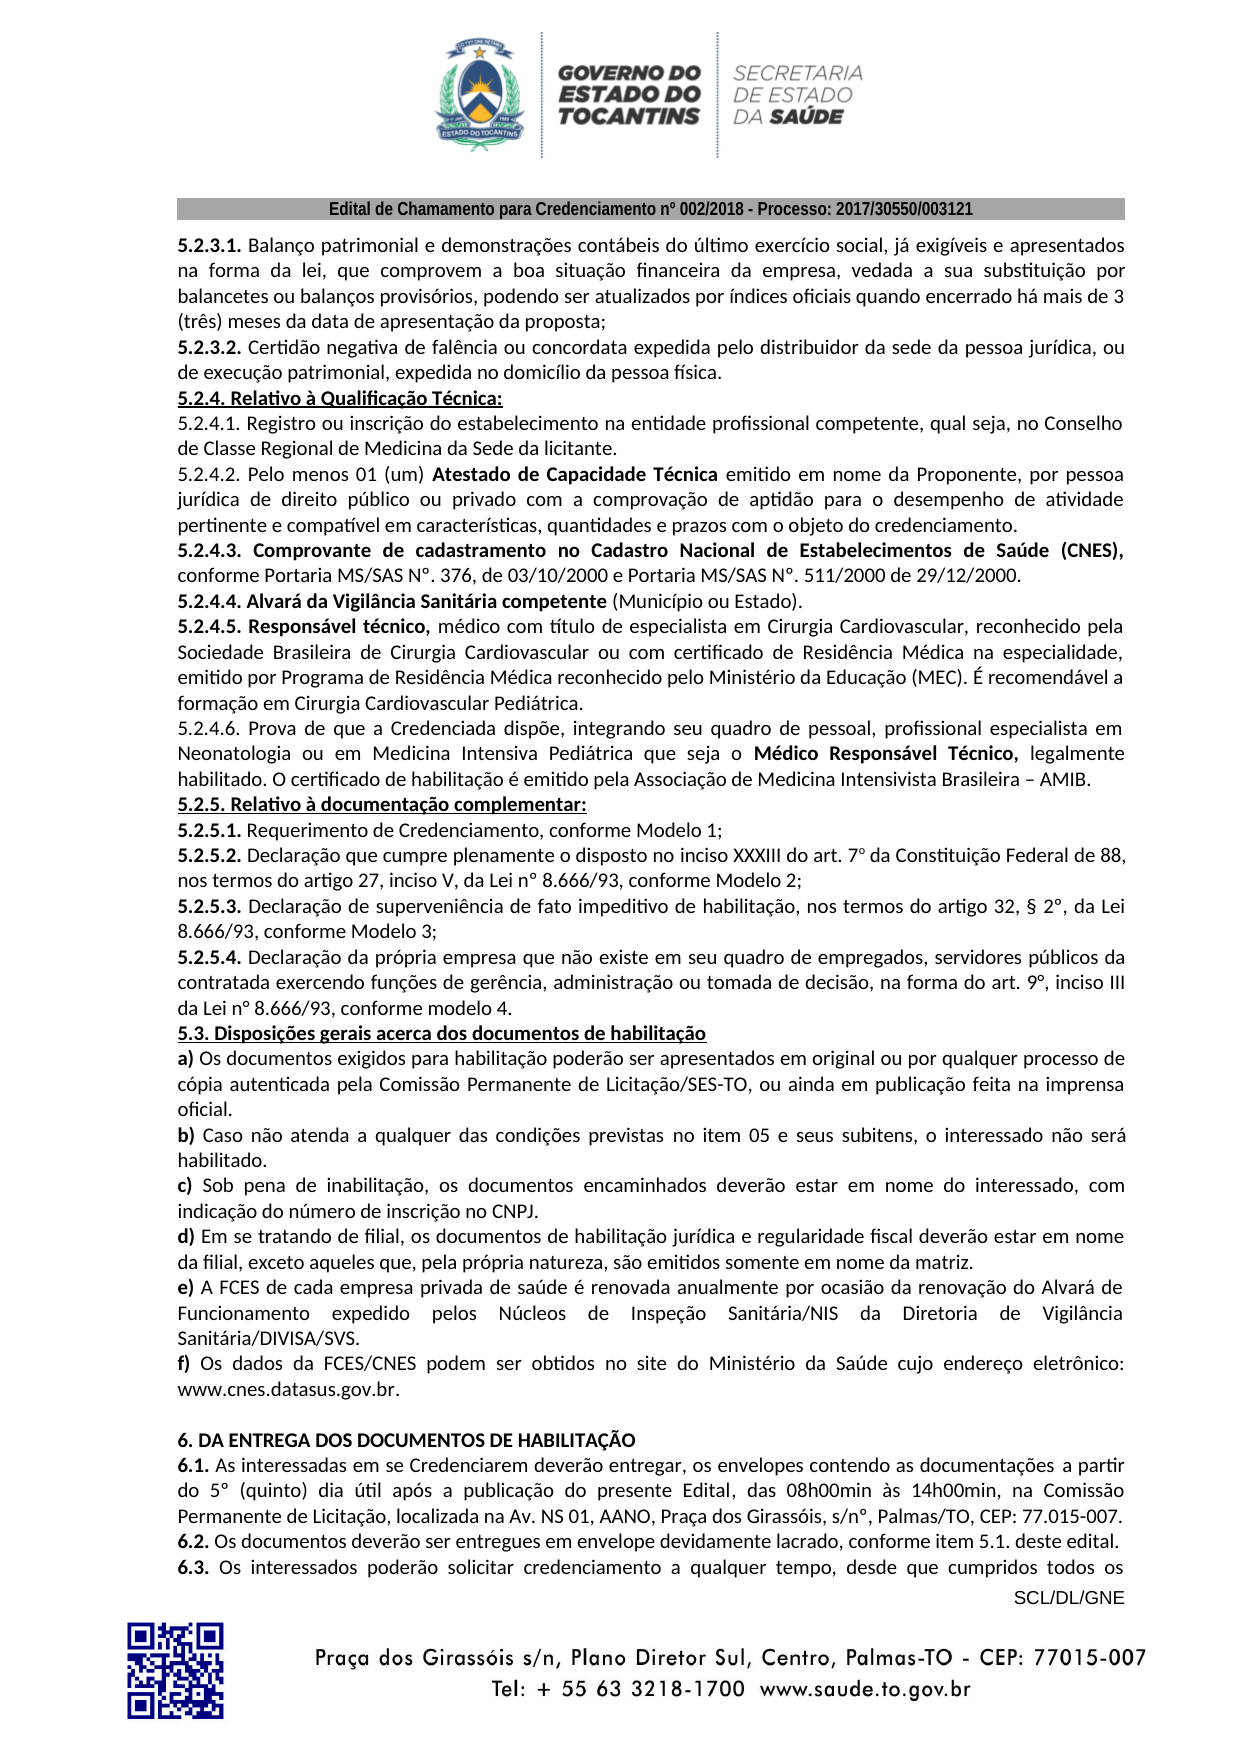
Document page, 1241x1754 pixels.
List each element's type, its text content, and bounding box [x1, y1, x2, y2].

text a) Os documentos exigidos para habilitação poderão ser apresentados em original ou por qualquer processo de cópia autenticada pela Comissão Permanente de Licitação/SES-TO, ou ainda em publicação feita na imprensa oficial. [177, 1046, 1127, 1122]
text b) Caso não atenda a qualquer das condições previstas no item 05 e seus subitens, o interessado não será habilitado. [177, 1122, 1127, 1173]
text 5.2.4.6. Prova de que a Credenciada dispõe, integrando seu quadro de pessoal, profissional especialista em Neonatologia ou em Medicina Intensiva Pediátrica que seja o Médico Responsável Técnico, legalmente habilitado. O certificado de habilitação é emitido pela Associação de Medicina Intensivista Brasileira – AMIB. [177, 715, 1125, 791]
text 5.2.4.4. Alvará da Vigilância Sanitária competente (Município ou Estado). [177, 588, 1125, 613]
text 6. DA ENTREGA DOS DOCUMENTOS DE HABILITAÇÃO [177, 1427, 1125, 1452]
text 5.2.4.2. Pelo menos 01 (um) Atestado de Capacidade Técnica emitido em nome da Proponente, por pessoa jurídica de direito público ou privado com a comprovação de aptidão para o desempenho de atividade pertinente e compatível em características, quantidades e prazos com o objeto do credenciamento. [177, 461, 1125, 537]
text c) Sob pena de inabilitação, os documentos encaminhados deverão estar em nome do interessado, com indicação do número de inscrição no CNPJ. [177, 1173, 1127, 1223]
text f) Os dados da FCES/CNES podem ser obtidos no site do Ministério da Saúde cujo endereço eletrônico: www.cnes.datasus.gov.br. [177, 1351, 1127, 1401]
text 5.2.3.2. Certidão negativa de falência ou concordata expedida pelo distribuidor da sede da pessoa jurídica, ou de execução patrimonial, expedida no domicílio da pessoa física. [177, 334, 1127, 385]
text 5.2.5. Relativo à documentação complementar: [177, 791, 1127, 817]
text 6.1. As interessadas em se Credenciarem deverão entregar, os envelopes contendo as documentações a partir do 5º (quinto) dia útil após a publicação do presente Edital, das 08h00min às 14h00min, na Comissão Permanente de Licitação, localizada na Av. NS 01, AANO, Praça dos Girassóis, s/nº, Palmas/TO, CEP: 77.015-007. [177, 1452, 1125, 1528]
text 5.2.5.4. Declaração da própria empresa que não existe em seu quadro de empregados, servidores públicos da contratada exercendo funções de gerência, administração ou tomada de decisão, na forma do art. 9°, inciso III da Lei n° 8.666/93, conforme modelo 4. [177, 944, 1127, 1020]
text 5.2.4. Relativo à Qualificação Técnica: [177, 385, 1127, 410]
text 5.2.5.3. Declaração de superveniência de fato impeditivo de habilitação, nos termos do artigo 32, § 2º, da Lei 8.666/93, conforme Modelo 3; [177, 893, 1127, 944]
text 5.2.4.3. Comprovante de cadastramento no Cadastro Nacional de Estabelecimentos de Saúde (CNES), conforme Portaria MS/SAS Nº. 376, de 03/10/2000 e Portaria MS/SAS Nº. 511/2000 de 29/12/2000. [177, 537, 1125, 588]
text 5.3. Disposições gerais acerca dos documentos de habilitação [177, 1020, 1127, 1046]
text 5.2.4.1. Registro ou inscrição do estabelecimento na entidade profissional competente, qual seja, no Conselho de Classe Regional de Medicina da Sede da licitante. [177, 410, 1125, 461]
text 6.2. Os documentos deverão ser entregues em envelope devidamente lacrado, conforme item 5.1. deste edital. [177, 1528, 1125, 1554]
text 5.2.5.1. Requerimento de Credenciamento, conforme Modelo 1; [177, 817, 1127, 842]
text 5.2.4.5. Responsável técnico, médico com título de especialista em Cirurgia Cardiovascular, reconhecido pela Sociedade Brasileira de Cirurgia Cardiovascular ou com certificado de Residência Médica na especialidade, emitido por Programa de Residência Médica reconhecido pelo Ministério da Educação (MEC). É recomendável a formação em Cirurgia Cardiovascular Pediátrica. [177, 613, 1125, 715]
picture [123, 1618, 1146, 1723]
text 5.2.5.2. Declaração que cumpre plenamente o disposto no inciso XXXIII do art. 7o da Constituição Federal de 88, nos termos do artigo 27, inciso V, da Lei nº 8.666/93, conforme Modelo 2; [177, 842, 1127, 893]
text d) Em se tratando de filial, os documentos de habilitação jurídica e regularidade fiscal deverão estar em nome da filial, exceto aqueles que, pela própria natureza, são emitidos somente em nome da matriz. [177, 1223, 1127, 1274]
text e) A FCES de cada empresa privada de saúde é renovada anualmente por ocasião da renovação do Alvará de Funcionamento expedido pelos Núcleos de Inspeção Sanitária/NIS da Diretoria de Vigilância Sanitária/DIVISA/SVS. [177, 1274, 1125, 1351]
text 5.2.3.1. Balanço patrimonial e demonstrações contábeis do último exercício social, já exigíveis e apresentados na forma da lei, que comprovem a boa situação financeira da empresa, vedada a sua substituição por balancetes ou balanços provisórios, podendo ser atualizados por índices oficiais quando encerrado há mais de 3 (três) meses da data de apresentação da proposta; [177, 232, 1127, 334]
picture [250, 29, 1053, 160]
